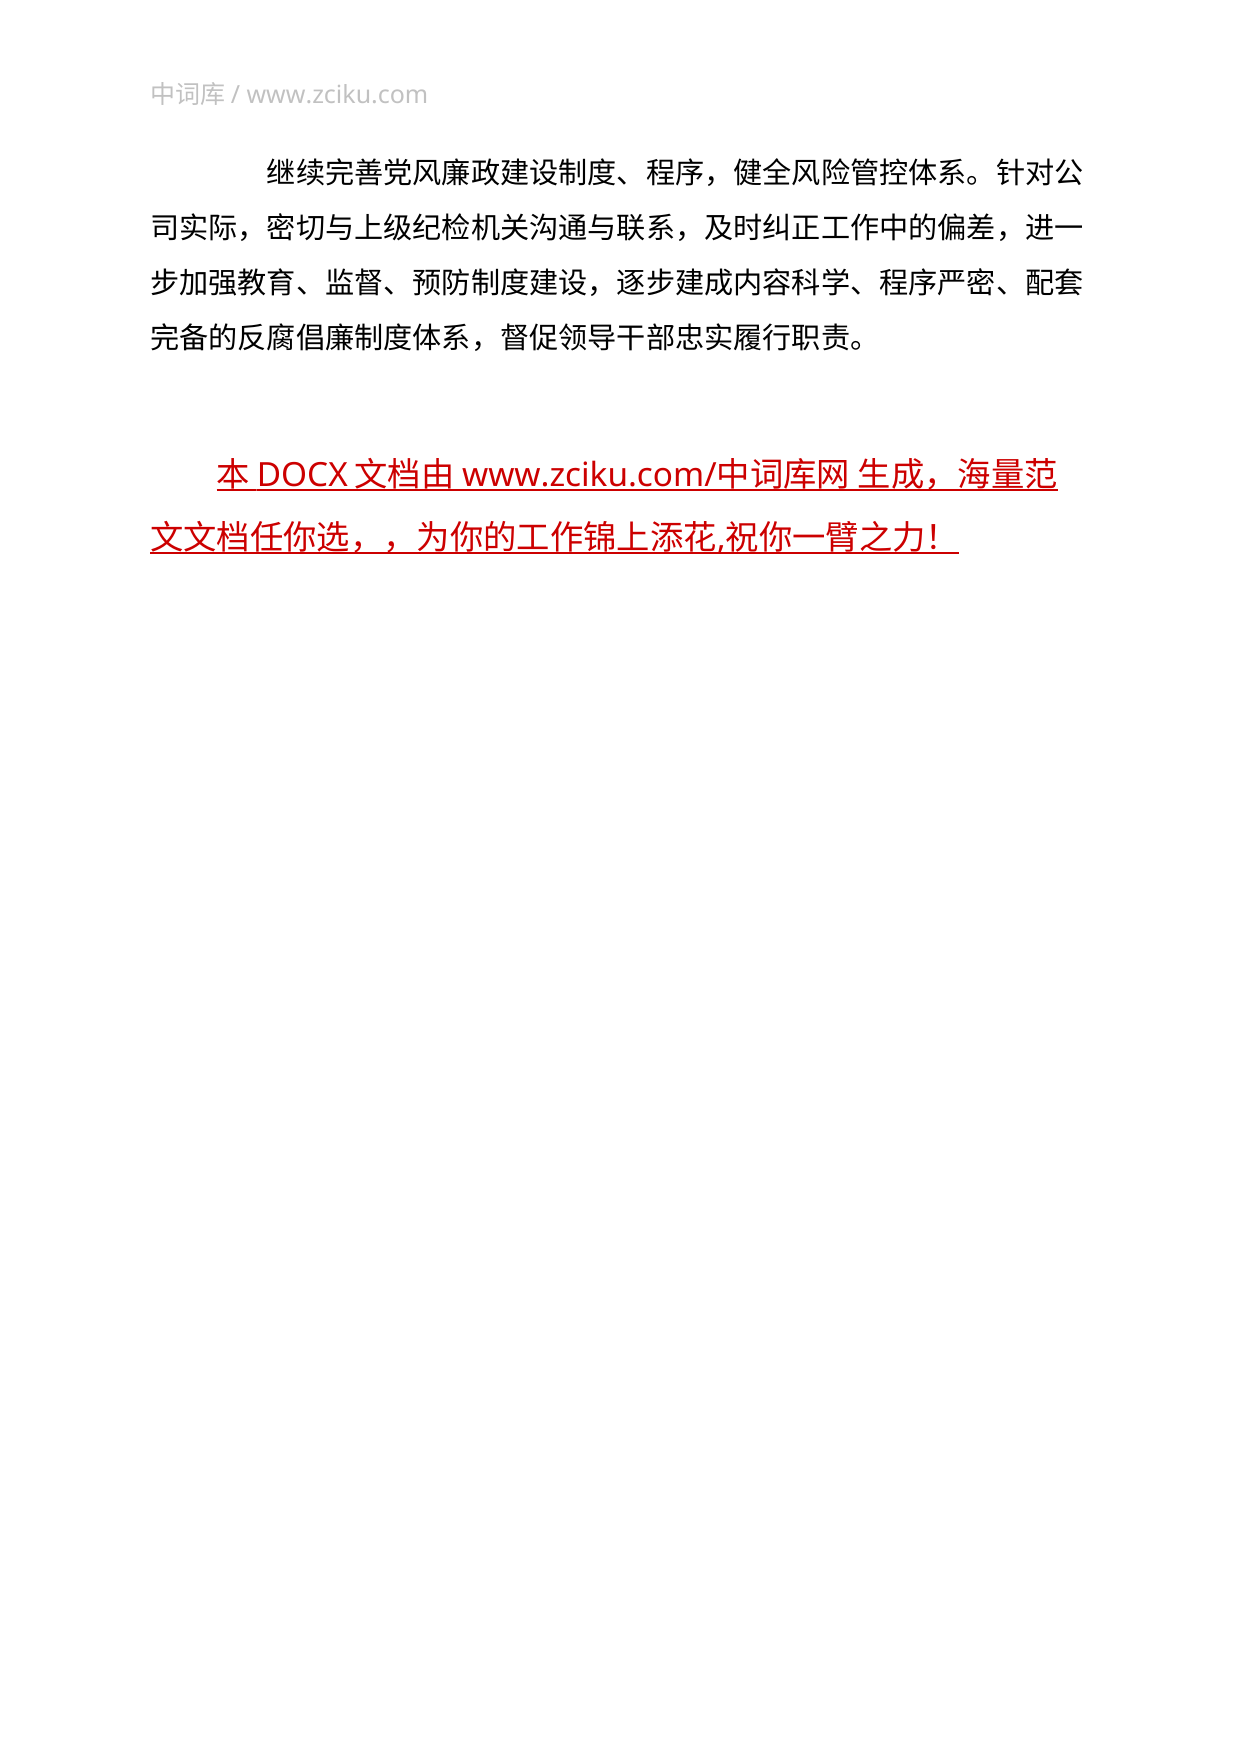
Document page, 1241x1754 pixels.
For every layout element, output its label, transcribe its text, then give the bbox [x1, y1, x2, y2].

text 本DOCX文档由 www.zciku.com/中词库网 生成，海量范文文档任你选，，为你的工作锦上添花,祝你一臂之力！ [150, 448, 1090, 559]
text 继续完善党风廉政建设制度、程序，健全风险管控体系。针对公司实际，密切与上级纪检机关沟通与联系，及时纠正工作中的偏差，进一步加强教育、监督、预防制度建设，逐步建成内容科学、程序严密、配套完备的反腐倡廉制度体系，督促领导干部忠实履行职责。 [150, 150, 1090, 357]
